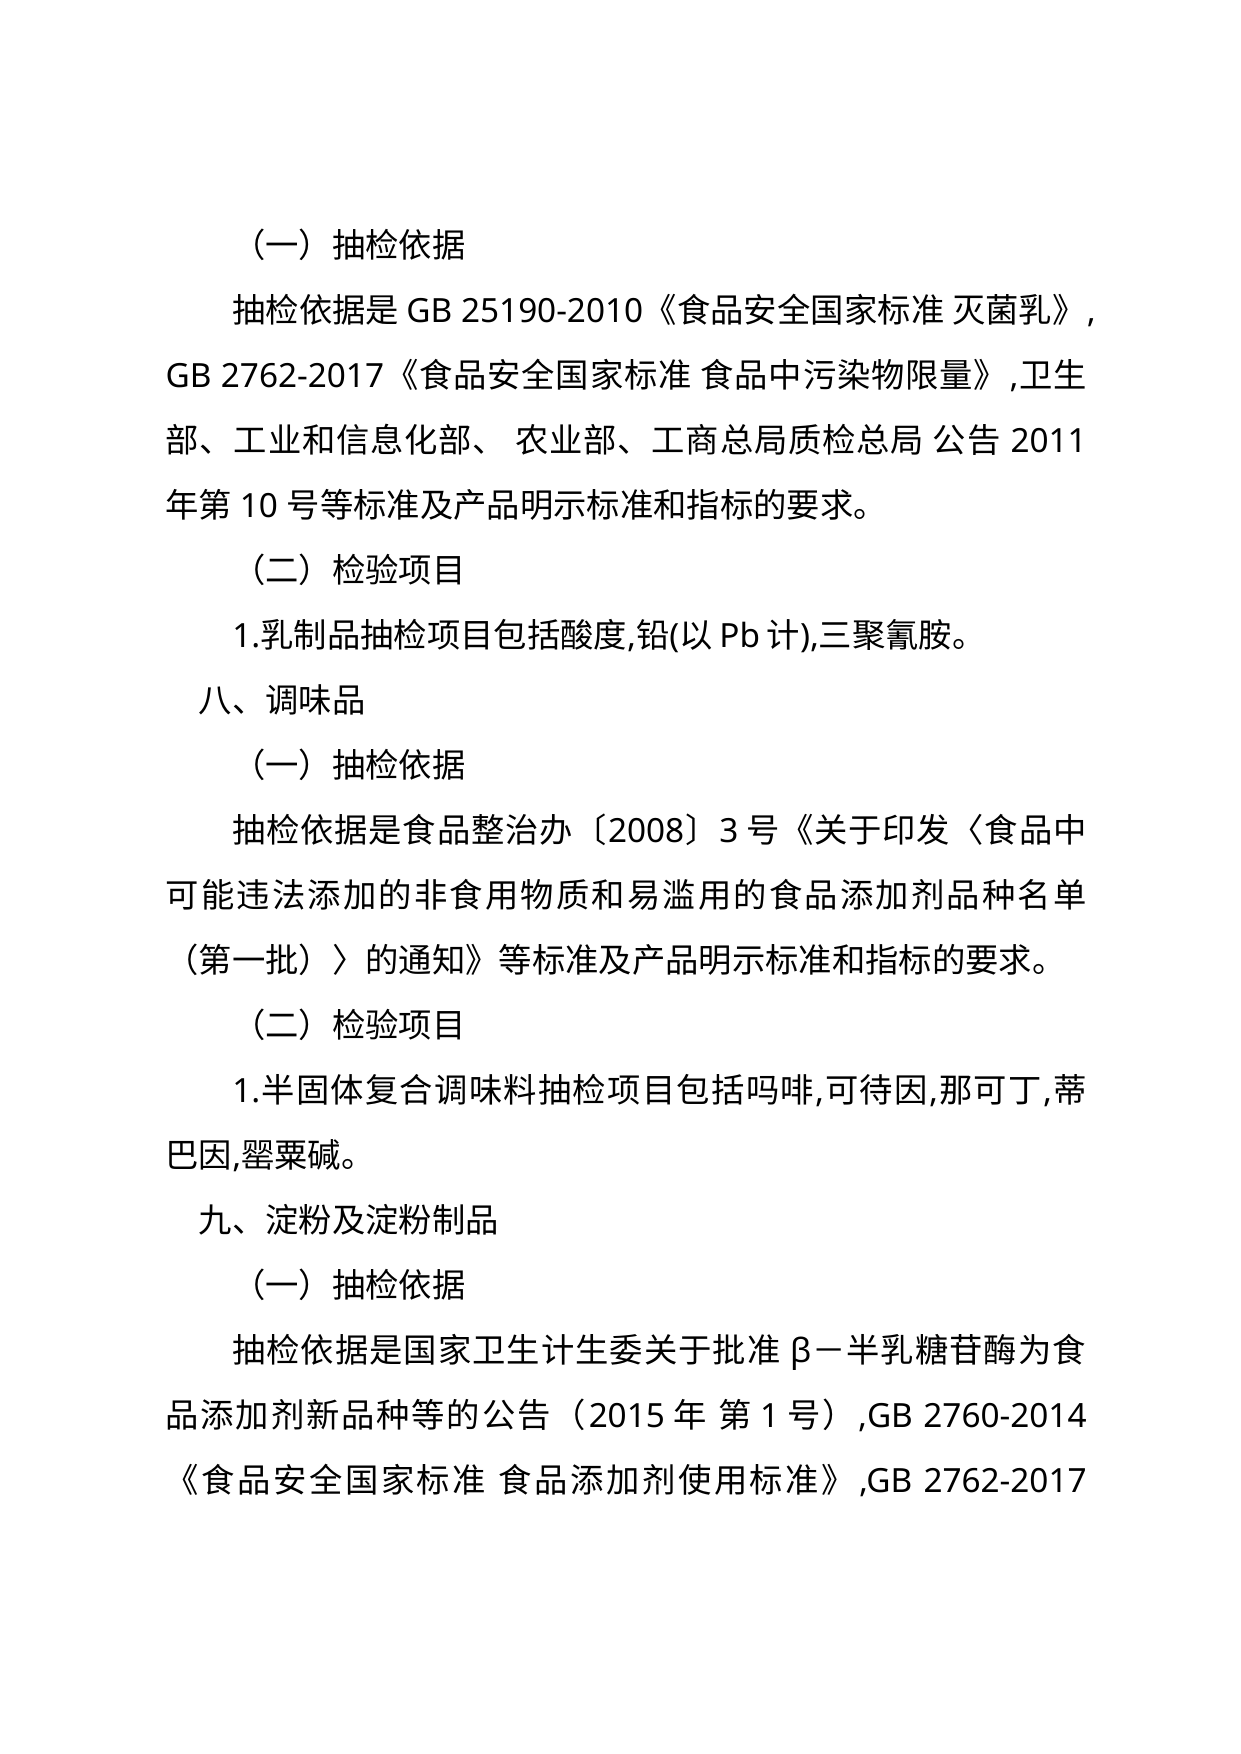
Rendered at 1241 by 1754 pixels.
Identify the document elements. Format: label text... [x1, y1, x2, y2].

text 1.乳制品抽检项目包括酸度,铅(以Pb计),三聚氰胺。 [165, 601, 1087, 666]
text 抽检依据是食品整治办〔2008〕3号《关于印发〈食品中可能违法添加的非食用物质和易滥用的食品添加剂品种名单（第一批）〉的通知》等标准及产品明示标准和指标的要求。 [165, 796, 1087, 991]
text 八、调味品 [165, 666, 1087, 731]
text 抽检依据是GB 25190-2010《食品安全国家标准 灭菌乳》,GB 2762-2017《食品安全国家标准 食品中污染物限量》,卫生部、工业和信息化部、 农业部、工商总局质检总局 公告 2011 年第 10 号等标准及产品明示标准和指标的要求。 [165, 276, 1087, 536]
text （二）检验项目 [165, 536, 1087, 601]
text （一）抽检依据 [165, 731, 1087, 796]
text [165, 1316, 1087, 1511]
text （一）抽检依据 [165, 1251, 1087, 1316]
text （二）检验项目 [165, 991, 1087, 1056]
text 九、淀粉及淀粉制品 [165, 1186, 1087, 1251]
text （一）抽检依据 [165, 211, 1087, 276]
text 1.半固体复合调味料抽检项目包括吗啡,可待因,那可丁,蒂巴因,罂粟碱。 [165, 1056, 1087, 1186]
